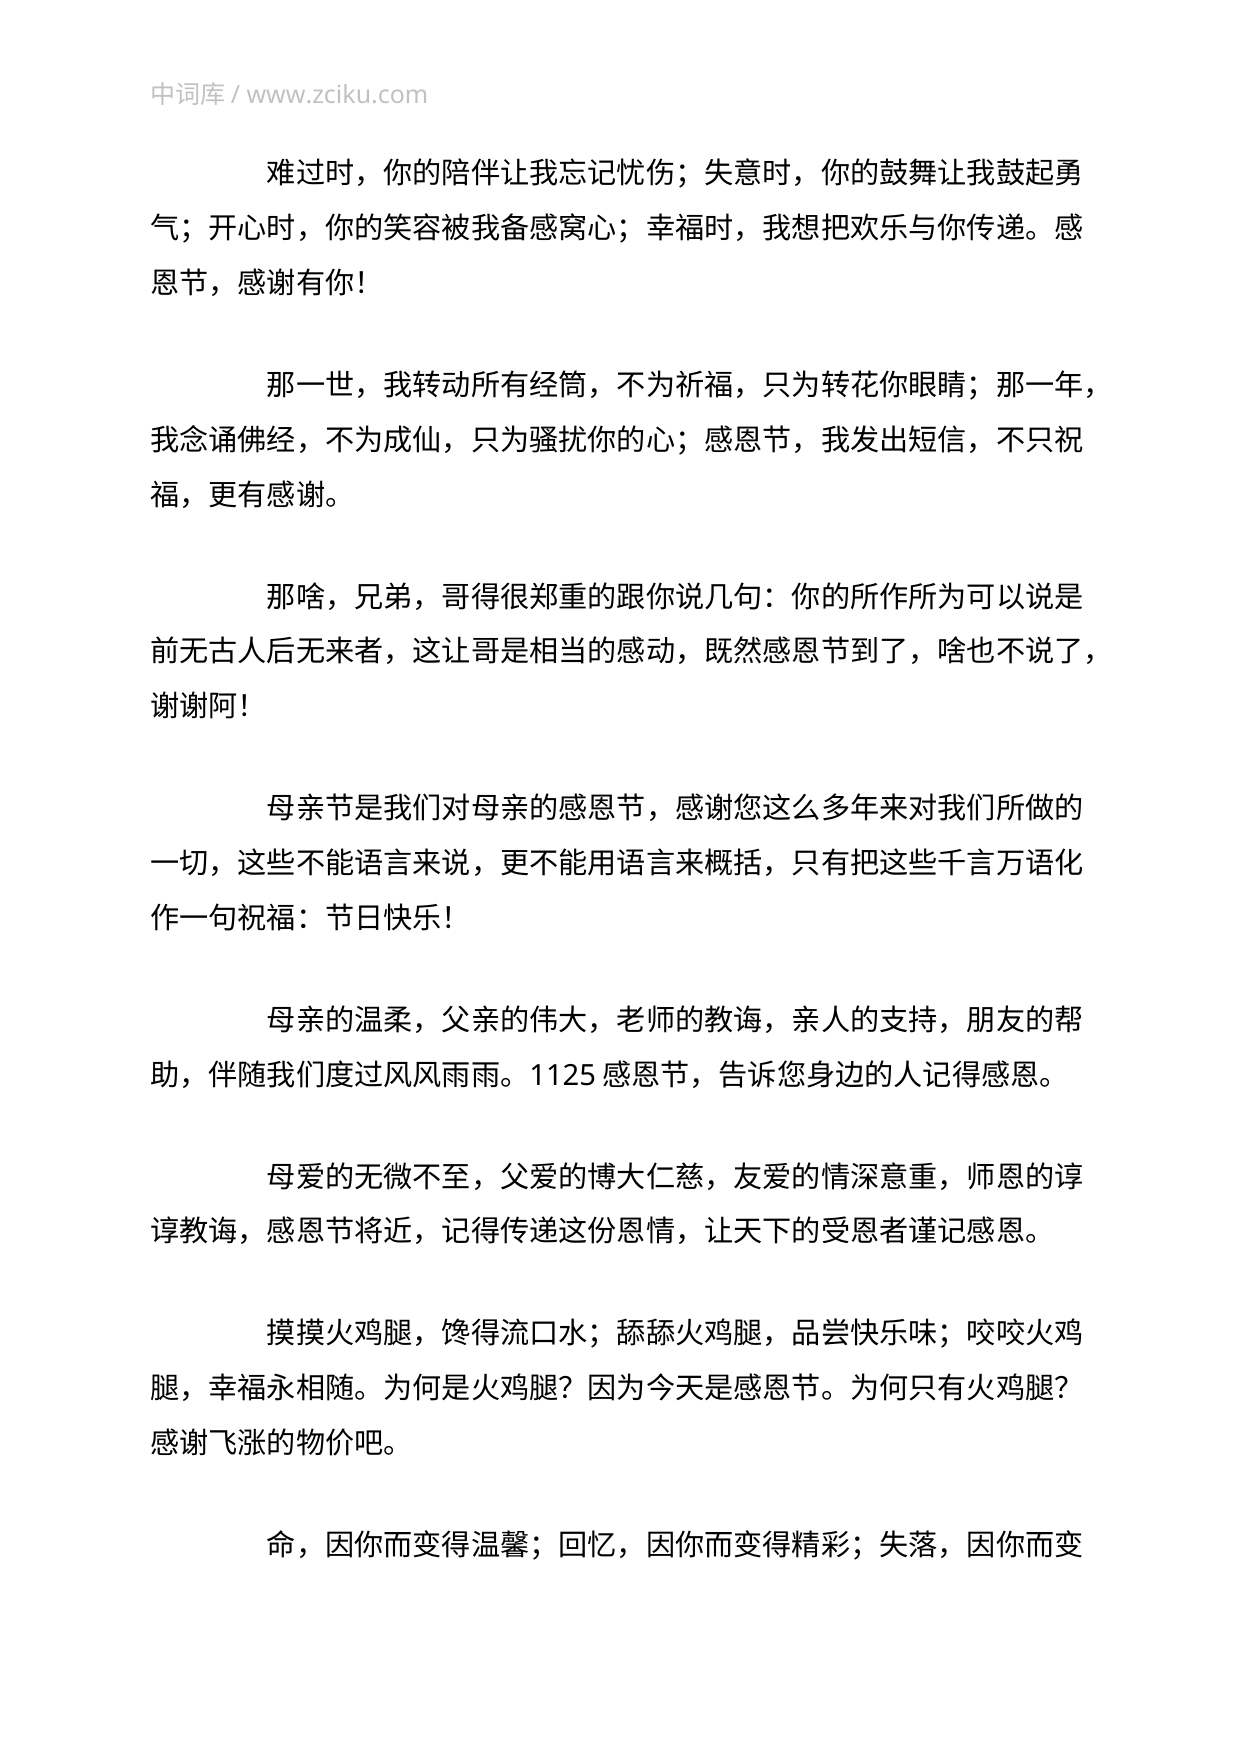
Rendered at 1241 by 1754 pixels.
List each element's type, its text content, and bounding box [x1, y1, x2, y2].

text 难过时，你的陪伴让我忘记忧伤；失意时，你的鼓舞让我鼓起勇气；开心时，你的笑容被我备感窝心；幸福时，我想把欢乐与你传递。感恩节，感谢有你！ [150, 150, 1090, 302]
text 摸摸火鸡腿，馋得流口水；舔舔火鸡腿，品尝快乐味；咬咬火鸡腿，幸福永相随。为何是火鸡腿？因为今天是感恩节。为何只有火鸡腿？感谢飞涨的物价吧。 [150, 1310, 1090, 1462]
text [150, 1521, 1090, 1564]
text 那啥，兄弟，哥得很郑重的跟你说几句：你的所作所为可以说是前无古人后无来者，这让哥是相当的感动，既然感恩节到了，啥也不说了，谢谢阿！ [150, 573, 1090, 725]
text 那一世，我转动所有经筒，不为祈福，只为转花你眼睛；那一年，我念诵佛经，不为成仙，只为骚扰你的心；感恩节，我发出短信，不只祝福，更有感谢。 [150, 362, 1090, 514]
text 母爱的无微不至，父爱的博大仁慈，友爱的情深意重，师恩的谆谆教诲，感恩节将近，记得传递这份恩情，让天下的受恩者谨记感恩。 [150, 1153, 1090, 1250]
text 母亲节是我们对母亲的感恩节，感谢您这么多年来对我们所做的一切，这些不能语言来说，更不能用语言来概括，只有把这些千言万语化作一句祝福：节日快乐！ [150, 785, 1090, 937]
text 母亲的温柔，父亲的伟大，老师的教诲，亲人的支持，朋友的帮助，伴随我们度过风风雨雨。1125感恩节，告诉您身边的人记得感恩。 [150, 996, 1090, 1093]
